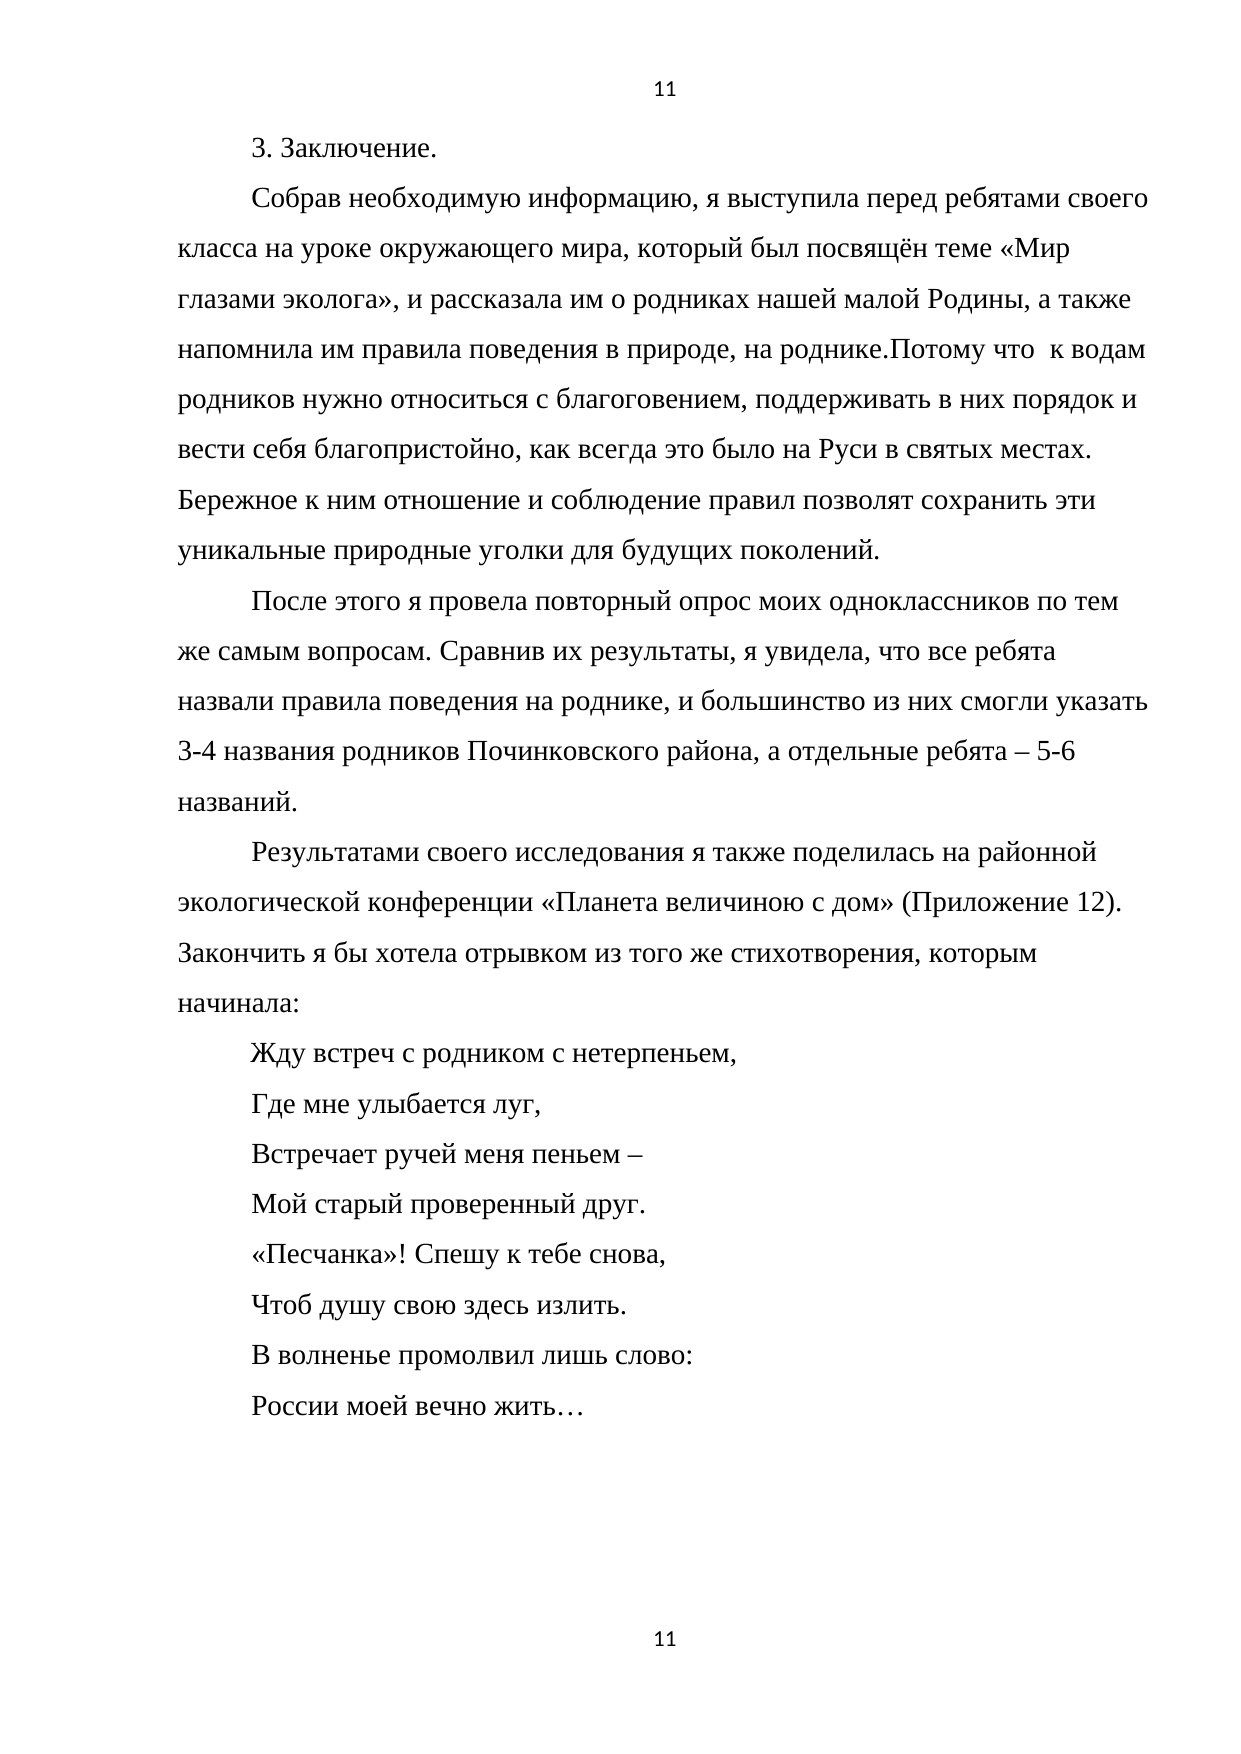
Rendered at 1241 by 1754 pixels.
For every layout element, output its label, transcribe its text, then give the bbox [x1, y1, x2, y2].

list Результатами своего исследования я также поделилась на районной экологической конференции «Планета величиною с дом» (Приложение 12). [177, 834, 1152, 918]
list России моей вечно жить… [177, 1388, 1152, 1421]
list В волненье промолвил лишь слово: [177, 1337, 1152, 1371]
list Мой старый проверенный друг. [177, 1186, 1152, 1220]
list Где мне улыбается луг, [177, 1086, 1152, 1119]
list Встречает ручей меня пеньем – [177, 1136, 1152, 1169]
list Закончить я бы хотела отрывком из того же стихотворения, которым начинала: Жду встреч с родником с нетерпеньем, [177, 935, 1152, 1069]
list «Песчанка»! Спешу к тебе снова, [177, 1237, 1152, 1270]
list Собрав необходимую информацию, я выступила перед ребятами своего класса на уроке окружающего мира, который был посвящён теме «Мир глазами эколога», и рассказала им о родниках нашей малой Родины, а также напомнила им правила поведения в природе, на роднике.Потому что к водам родников нужно относиться с благоговением, поддерживать в них порядок и вести себя благопристойно, как всегда это было на Руси в святых местах. Бережное к ним отношение и соблюдение правил позволят сохранить эти уникальные природные уголки для будущих поколений. [177, 180, 1152, 566]
list Чтоб душу свою здесь излить. [177, 1287, 1152, 1321]
list После этого я провела повторный опрос моих одноклассников по тем же самым вопросам. Сравнив их результаты, я увидела, что все ребята назвали правила поведения на роднике, и большинство из них смогли указать 3-4 названия родников Починковского района, а отдельные ребята – 5-6 названий. [177, 583, 1152, 817]
list 3. Заключение. [177, 130, 1152, 163]
